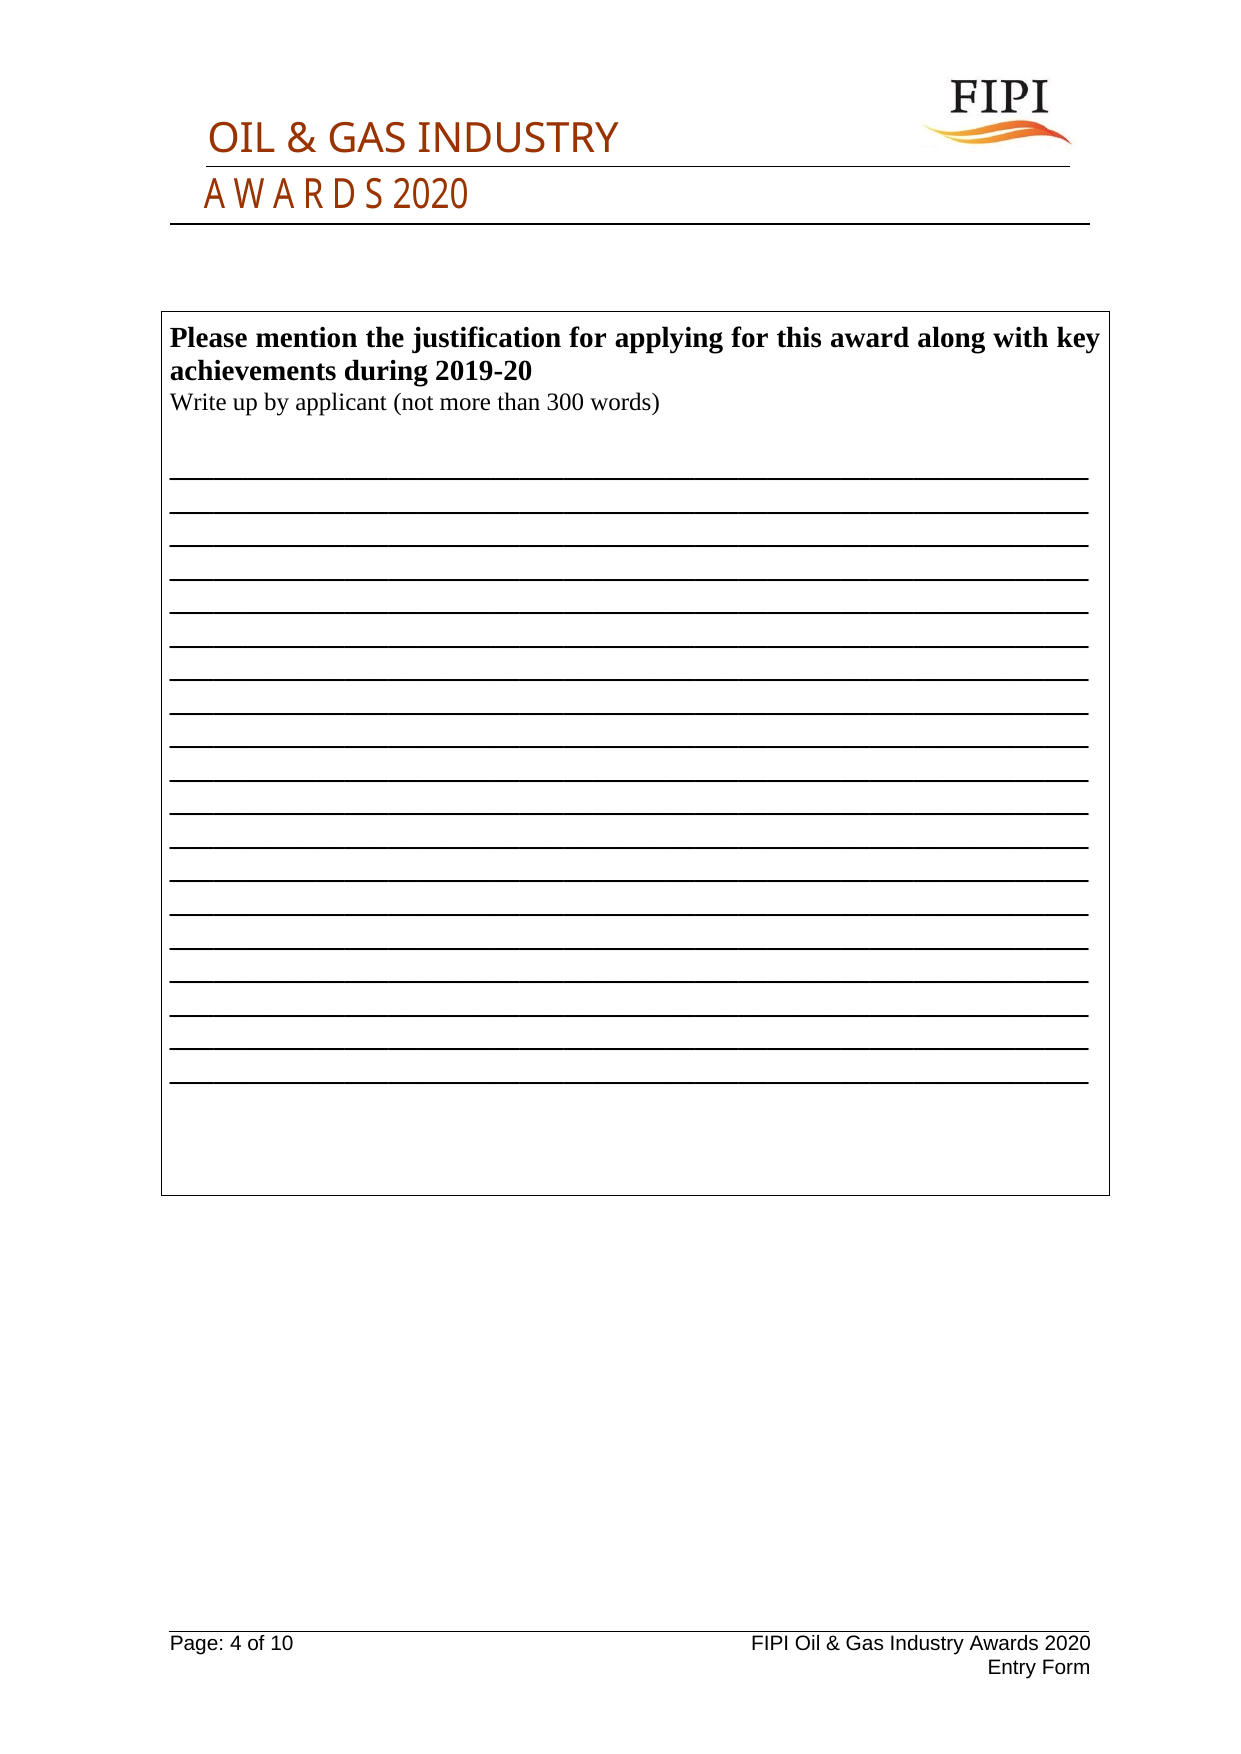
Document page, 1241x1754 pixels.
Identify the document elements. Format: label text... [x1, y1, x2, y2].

picture [919, 75, 1078, 152]
table_header Please mention the justification for applying for this award along with key achievements during 2019-20 Write up by applicant (not more than 300 words) _______________________________________________________________ _______________________________________________________________ _______________________________________________________________ _______________________________________________________________ _______________________________________________________________ _______________________________________________________________ _______________________________________________________________ _______________________________________________________________ _______________________________________________________________ _______________________________________________________________ _______________________________________________________________ _______________________________________________________________ _______________________________________________________________ _______________________________________________________________ _______________________________________________________________ _______________________________________________________________ _______________________________________________________________ _______________________________________________________________ _______________________________________________________________ [162, 312, 1109, 1195]
